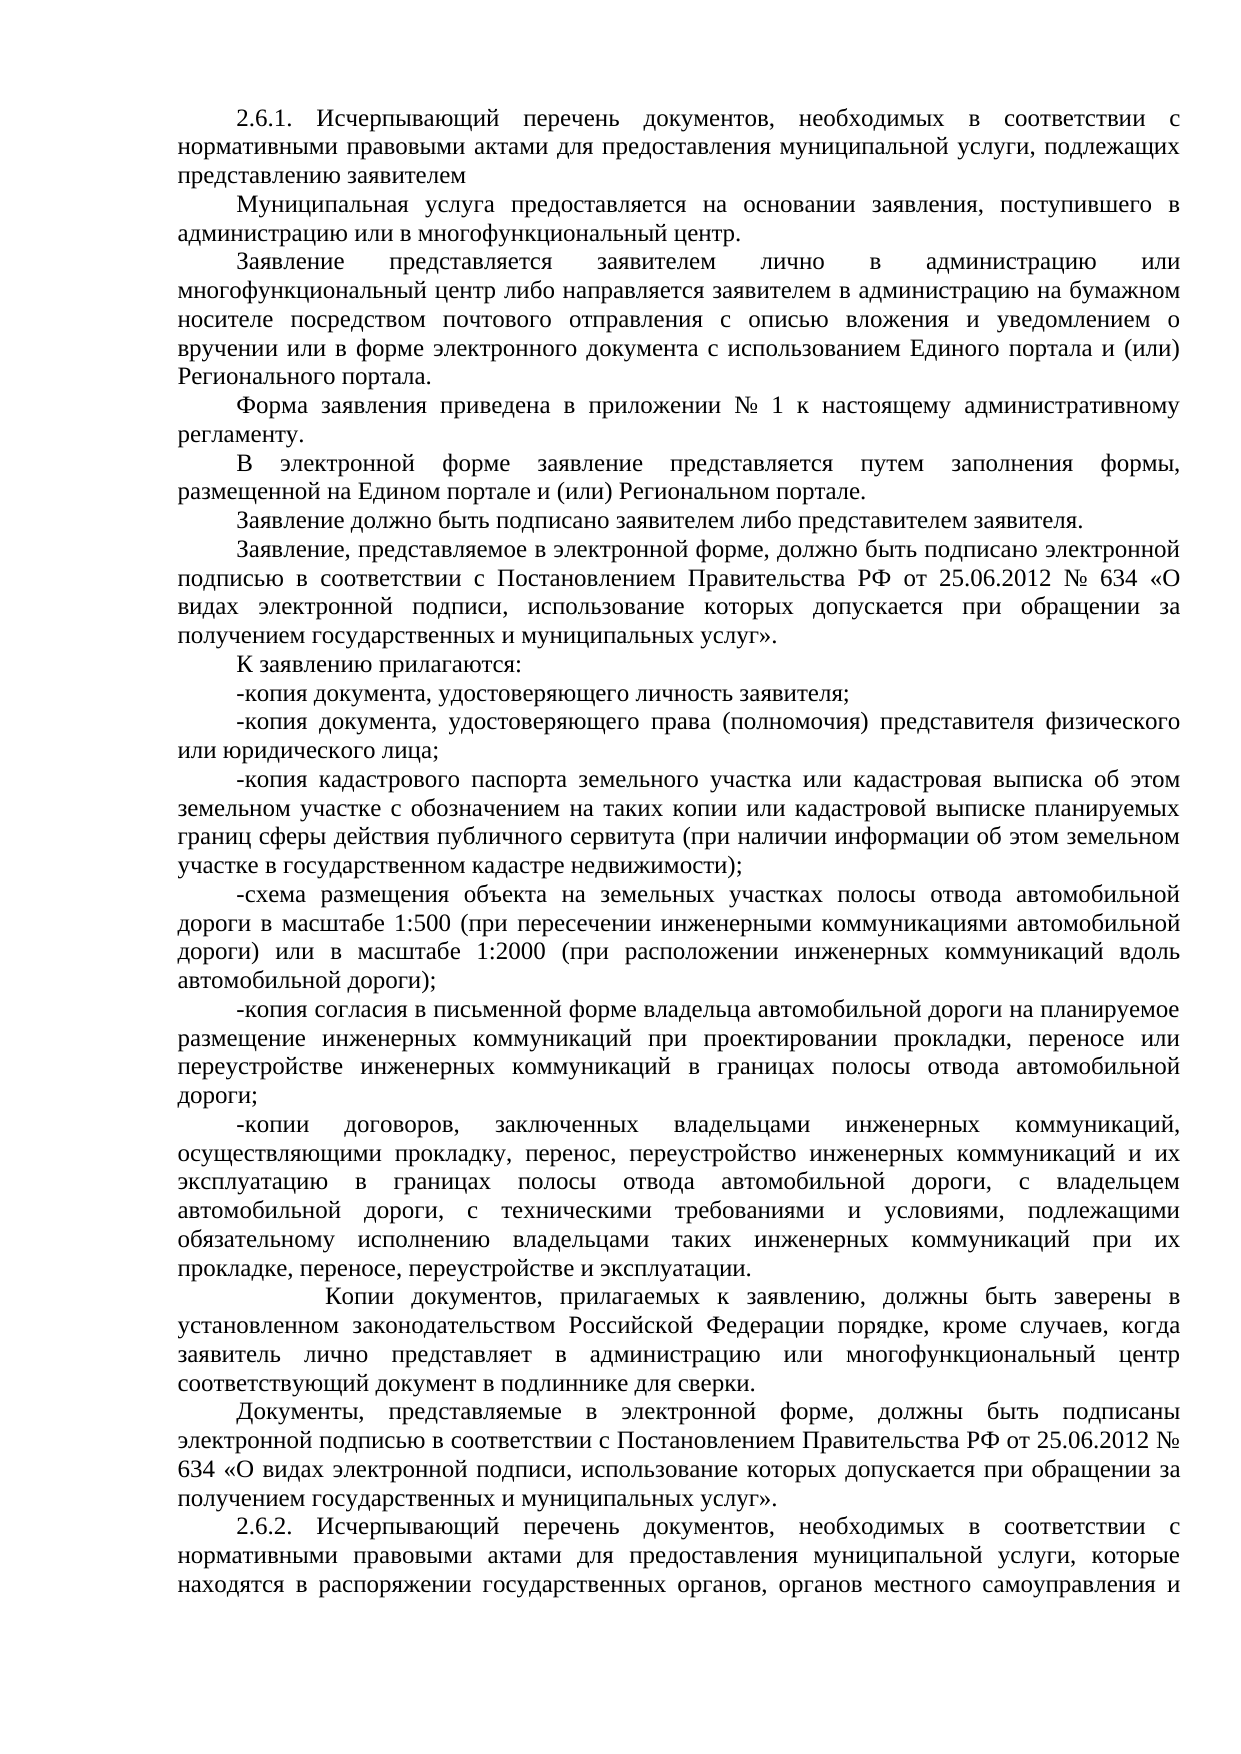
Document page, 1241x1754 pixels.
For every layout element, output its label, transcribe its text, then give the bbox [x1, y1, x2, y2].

text К заявлению прилагаются: [177, 649, 1181, 678]
text Форма заявления приведена в приложении № 1 к настоящему административному регламенту. [177, 390, 1181, 448]
text -копии договоров, заключенных владельцами инженерных коммуникаций, осуществляющими прокладку, перенос, переустройство инженерных коммуникаций и их эксплуатацию в границах полосы отвода автомобильной дороги, с владельцем автомобильной дороги, с техническими требованиями и условиями, подлежащими обязательному исполнению владельцами таких инженерных коммуникаций при их прокладке, переносе, переустройстве и эксплуатации. [177, 1109, 1181, 1281]
text Заявление представляется заявителем лично в администрацию или многофункциональный центр либо направляется заявителем в администрацию на бумажном носителе посредством почтового отправления с описью вложения и уведомлением о вручении или в форме электронного документа с использованием Единого портала и (или) Регионального портала. [177, 246, 1181, 390]
text В электронной форме заявление представляется путем заполнения формы, размещенной на Едином портале и (или) Региональном портале. [177, 448, 1181, 505]
text -копия документа, удостоверяющего права (полномочия) представителя физического или юридического лица; [177, 706, 1181, 764]
text Заявление должно быть подписано заявителем либо представителем заявителя. [177, 505, 1181, 534]
text Муниципальная услуга предоставляется на основании заявления, поступившего в администрацию или в многофункциональный центр. [177, 189, 1181, 246]
text -схема размещения объекта на земельных участках полосы отвода автомобильной дороги в масштабе 1:500 (при пересечении инженерными коммуникациями автомобильной дороги) или в масштабе 1:2000 (при расположении инженерных коммуникаций вдоль автомобильной дороги); [177, 879, 1181, 994]
text -копия кадастрового паспорта земельного участка или кадастровая выписка об этом земельном участке с обозначением на таких копии или кадастровой выписке планируемых границ сферы действия публичного сервитута (при наличии информации об этом земельном участке в государственном кадастре недвижимости); [177, 764, 1181, 879]
text Копии документов, прилагаемых к заявлению, должны быть заверены в установленном законодательством Российской Федерации порядке, кроме случаев, когда заявитель лично представляет в администрацию или многофункциональный центр соответствующий документ в подлиннике для сверки. [177, 1281, 1181, 1396]
text Заявление, представляемое в электронной форме, должно быть подписано электронной подписью в соответствии с Постановлением Правительства РФ от 25.06.2012 № 634 «О видах электронной подписи, использование которых допускается при обращении за получением государственных и муниципальных услуг». [177, 534, 1181, 649]
text -копия документа, удостоверяющего личность заявителя; [177, 678, 1181, 706]
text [177, 1511, 1181, 1598]
text Документы, представляемые в электронной форме, должны быть подписаны электронной подписью в соответствии с Постановлением Правительства РФ от 25.06.2012 № 634 «О видах электронной подписи, использование которых допускается при обращении за получением государственных и муниципальных услуг». [177, 1396, 1181, 1511]
text 2.6.1. Исчерпывающий перечень документов, необходимых в соответствии с нормативными правовыми актами для предоставления муниципальной услуги, подлежащих представлению заявителем [177, 103, 1181, 189]
text -копия согласия в письменной форме владельца автомобильной дороги на планируемое размещение инженерных коммуникаций при проектировании прокладки, переносе или переустройстве инженерных коммуникаций в границах полосы отвода автомобильной дороги; [177, 994, 1181, 1109]
